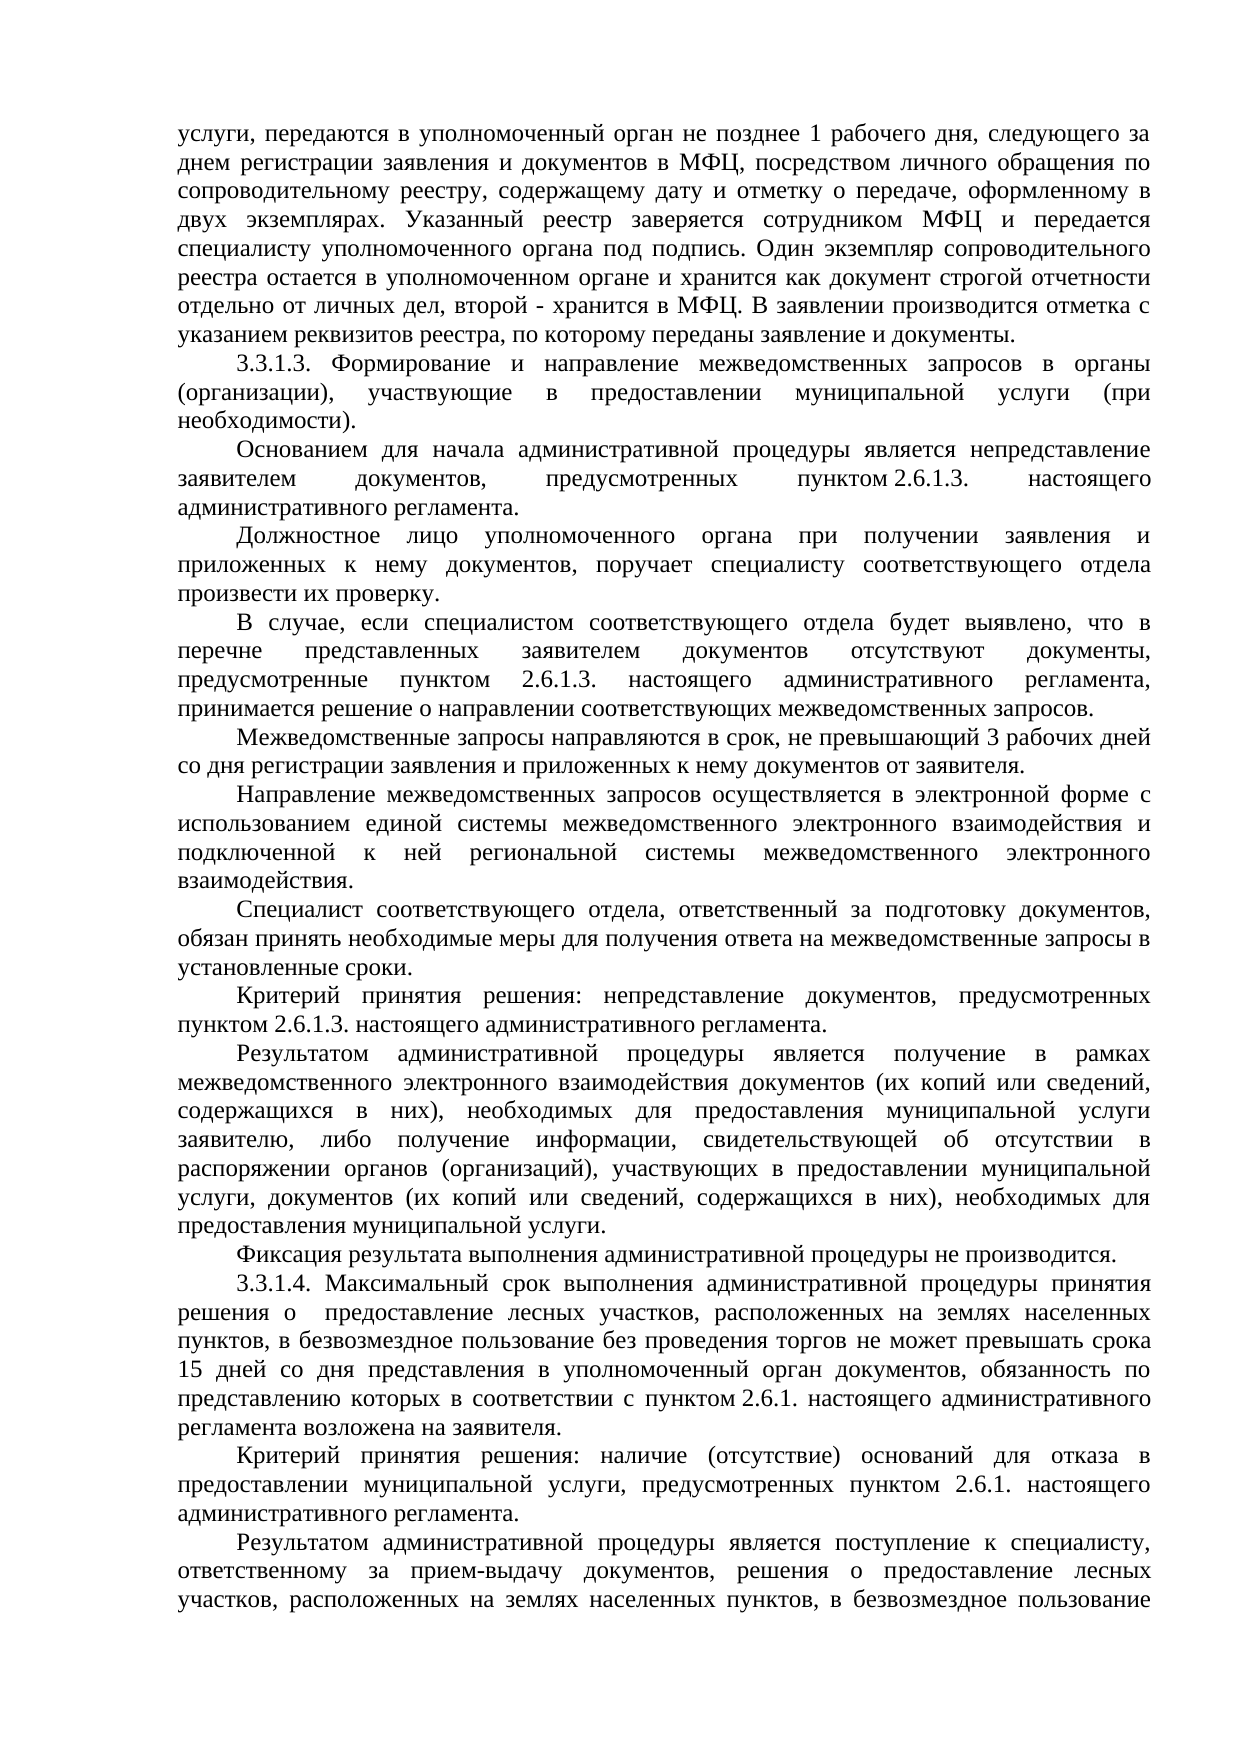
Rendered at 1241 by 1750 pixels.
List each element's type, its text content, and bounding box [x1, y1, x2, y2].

text В случае, если специалистом соответствующего отдела будет выявлено, что в перечне представленных заявителем документов отсутствуют документы, предусмотренные пунктом 2.6.1.3. настоящего административного регламента, принимается решение о направлении соответствующих межведомственных запросов. [177, 607, 1152, 722]
text 3.3.1.3. Формирование и направление межведомственных запросов в органы (организации), участвующие в предоставлении муниципальной услуги (при необходимости). [177, 348, 1152, 434]
text 3.3.1.4. Максимальный срок выполнения административной процедуры принятия решения о предоставление лесных участков, расположенных на землях населенных пунктов, в безвозмездное пользование без проведения торгов не может превышать срока 15 дней со дня представления в уполномоченный орган документов, обязанность по представлению которых в соответствии с пунктом 2.6.1. настоящего административного регламента возложена на заявителя. [177, 1268, 1152, 1441]
text Критерий принятия решения: наличие (отсутствие) оснований для отказа в предоставлении муниципальной услуги, предусмотренных пунктом 2.6.1. настоящего административного регламента. [177, 1441, 1152, 1527]
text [177, 1527, 1152, 1613]
text Должностное лицо уполномоченного органа при получении заявления и приложенных к нему документов, поручает специалисту соответствующего отдела произвести их проверку. [177, 521, 1152, 607]
text Критерий принятия решения: непредставление документов, предусмотренных пунктом 2.6.1.3. настоящего административного регламента. [177, 981, 1152, 1038]
text Специалист соответствующего отдела, ответственный за подготовку документов, обязан принять необходимые меры для получения ответа на межведомственные запросы в установленные сроки. [177, 894, 1152, 981]
text Межведомственные запросы направляются в срок, не превышающий 3 рабочих дней со дня регистрации заявления и приложенных к нему документов от заявителя. [177, 722, 1152, 779]
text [177, 118, 1152, 348]
text Направление межведомственных запросов осуществляется в электронной форме с использованием единой системы межведомственного электронного взаимодействия и подключенной к ней региональной системы межведомственного электронного взаимодействия. [177, 779, 1152, 894]
text Основанием для начала административной процедуры является непредставление заявителем документов, предусмотренных пунктом 2.6.1.3. настоящего административного регламента. [177, 434, 1152, 521]
text Фиксация результата выполнения административной процедуры не производится. [177, 1239, 1152, 1268]
text Результатом административной процедуры является получение в рамках межведомственного электронного взаимодействия документов (их копий или сведений, содержащихся в них), необходимых для предоставления муниципальной услуги заявителю, либо получение информации, свидетельствующей об отсутствии в распоряжении органов (организаций), участвующих в предоставлении муниципальной услуги, документов (их копий или сведений, содержащихся в них), необходимых для предоставления муниципальной услуги. [177, 1038, 1152, 1239]
